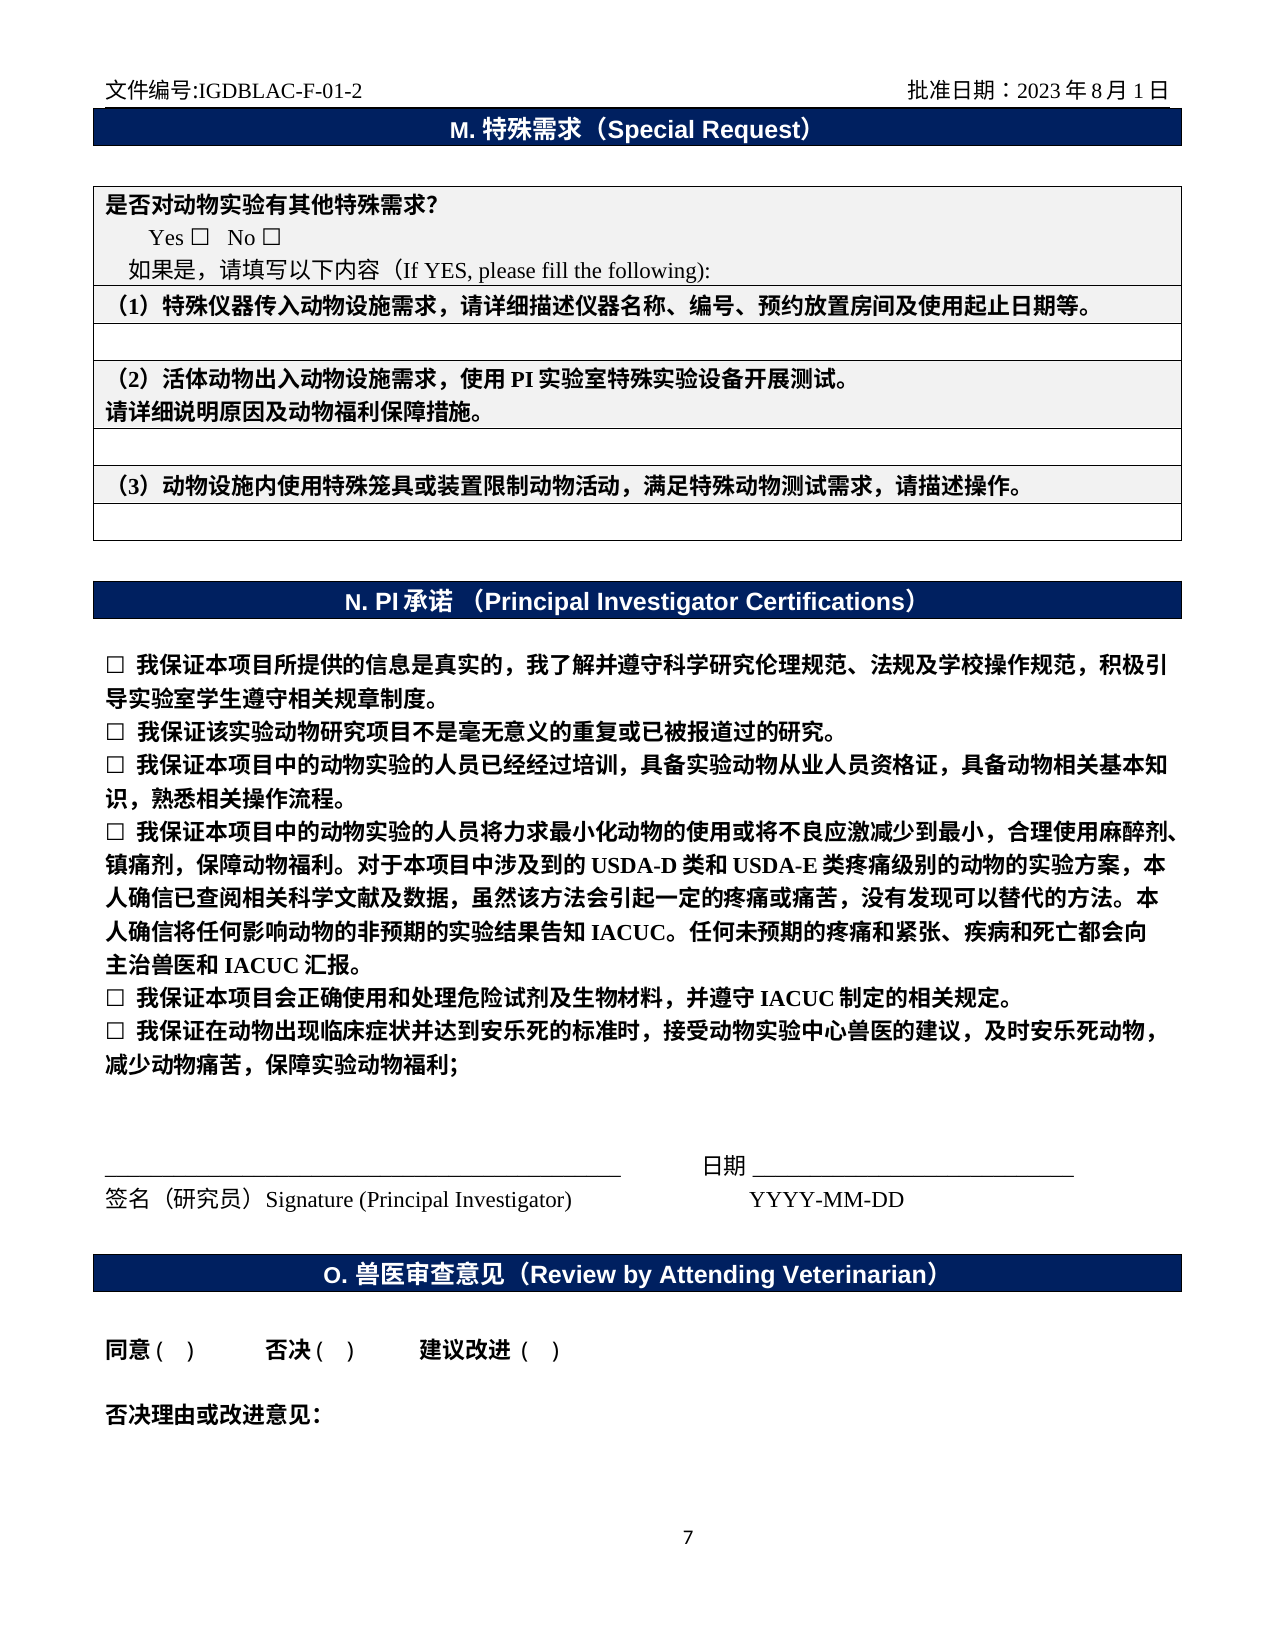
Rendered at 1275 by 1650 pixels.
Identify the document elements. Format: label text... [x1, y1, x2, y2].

text 否决理由或改进意见： [105, 1396, 1170, 1430]
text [105, 1147, 1170, 1181]
text 我保证该实验动物研究项目不是毫无意义的重复或已被报道过的研究。 [105, 714, 1170, 747]
text 我保证本项目中的动物实验的人员已经经过培训，具备实验动物从业人员资格证，具备动物相关基本知识，熟悉相关操作流程。 [105, 747, 1170, 814]
table_cell （3）动物设施内使用特殊笼具或装置限制动物活动，满足特殊动物测试需求，请描述操作。 [94, 466, 1181, 502]
table_header M. 特殊需求（Special Request） [94, 109, 1181, 145]
table_cell （2）活体动物出入动物设施需求，使用PI实验室特殊实验设备开展测试。 请详细说明原因及动物福利保障措施。 [94, 361, 1181, 427]
text 我保证在动物出现临床症状并达到安乐死的标准时，接受动物实验中心兽医的建议，及时安乐死动物，减少动物痛苦，保障实验动物福利； [105, 1013, 1170, 1080]
table_header O. 兽医审查意见（Review by Attending Veterinarian） [94, 1255, 1181, 1291]
table_cell [94, 504, 1181, 540]
text 我保证本项目中的动物实验的人员将力求最小化动物的使用或将不良应激减少到最小，合理使用麻醉剂、镇痛剂，保障动物福利。对于本项目中涉及到的USDA-D类和USDA-E类疼痛级别的动物的实验方案，本人确信已查阅相关科学文献及数据，虽然该方法会引起一定的疼痛或痛苦，没有发现可以替代的方法。本人确信将任何影响动物的非预期的实验结果告知IACUC。任何未预期的疼痛和紧张、疾病和死亡都会向主治兽医和IACUC汇报。 [105, 814, 1170, 980]
text 我保证本项目会正确使用和处理危险试剂及生物材料，并遵守IACUC制定的相关规定。 [105, 980, 1170, 1013]
table_header N. PI承诺 （Principal Investigator Certifications） [94, 582, 1181, 618]
table_header 是否对动物实验有其他特殊需求？ Yes No 如果是，请填写以下内容（If YES, please fill the following): [94, 187, 1181, 285]
table_cell [94, 429, 1181, 465]
text 我保证本项目所提供的信息是真实的，我了解并遵守科学研究伦理规范、法规及学校操作规范，积极引导实验室学生遵守相关规章制度。 [105, 647, 1170, 714]
text 同意 ( ) 否决 ( ) 建议改进 ( ) [105, 1332, 1170, 1365]
text 签名（研究员）Signature (Principal Investigator) YYYY-MM-DD [105, 1181, 1170, 1214]
table_cell [94, 324, 1181, 360]
table_cell （1）特殊仪器传入动物设施需求，请详细描述仪器名称、编号、预约放置房间及使用起止日期等。 [94, 286, 1181, 322]
